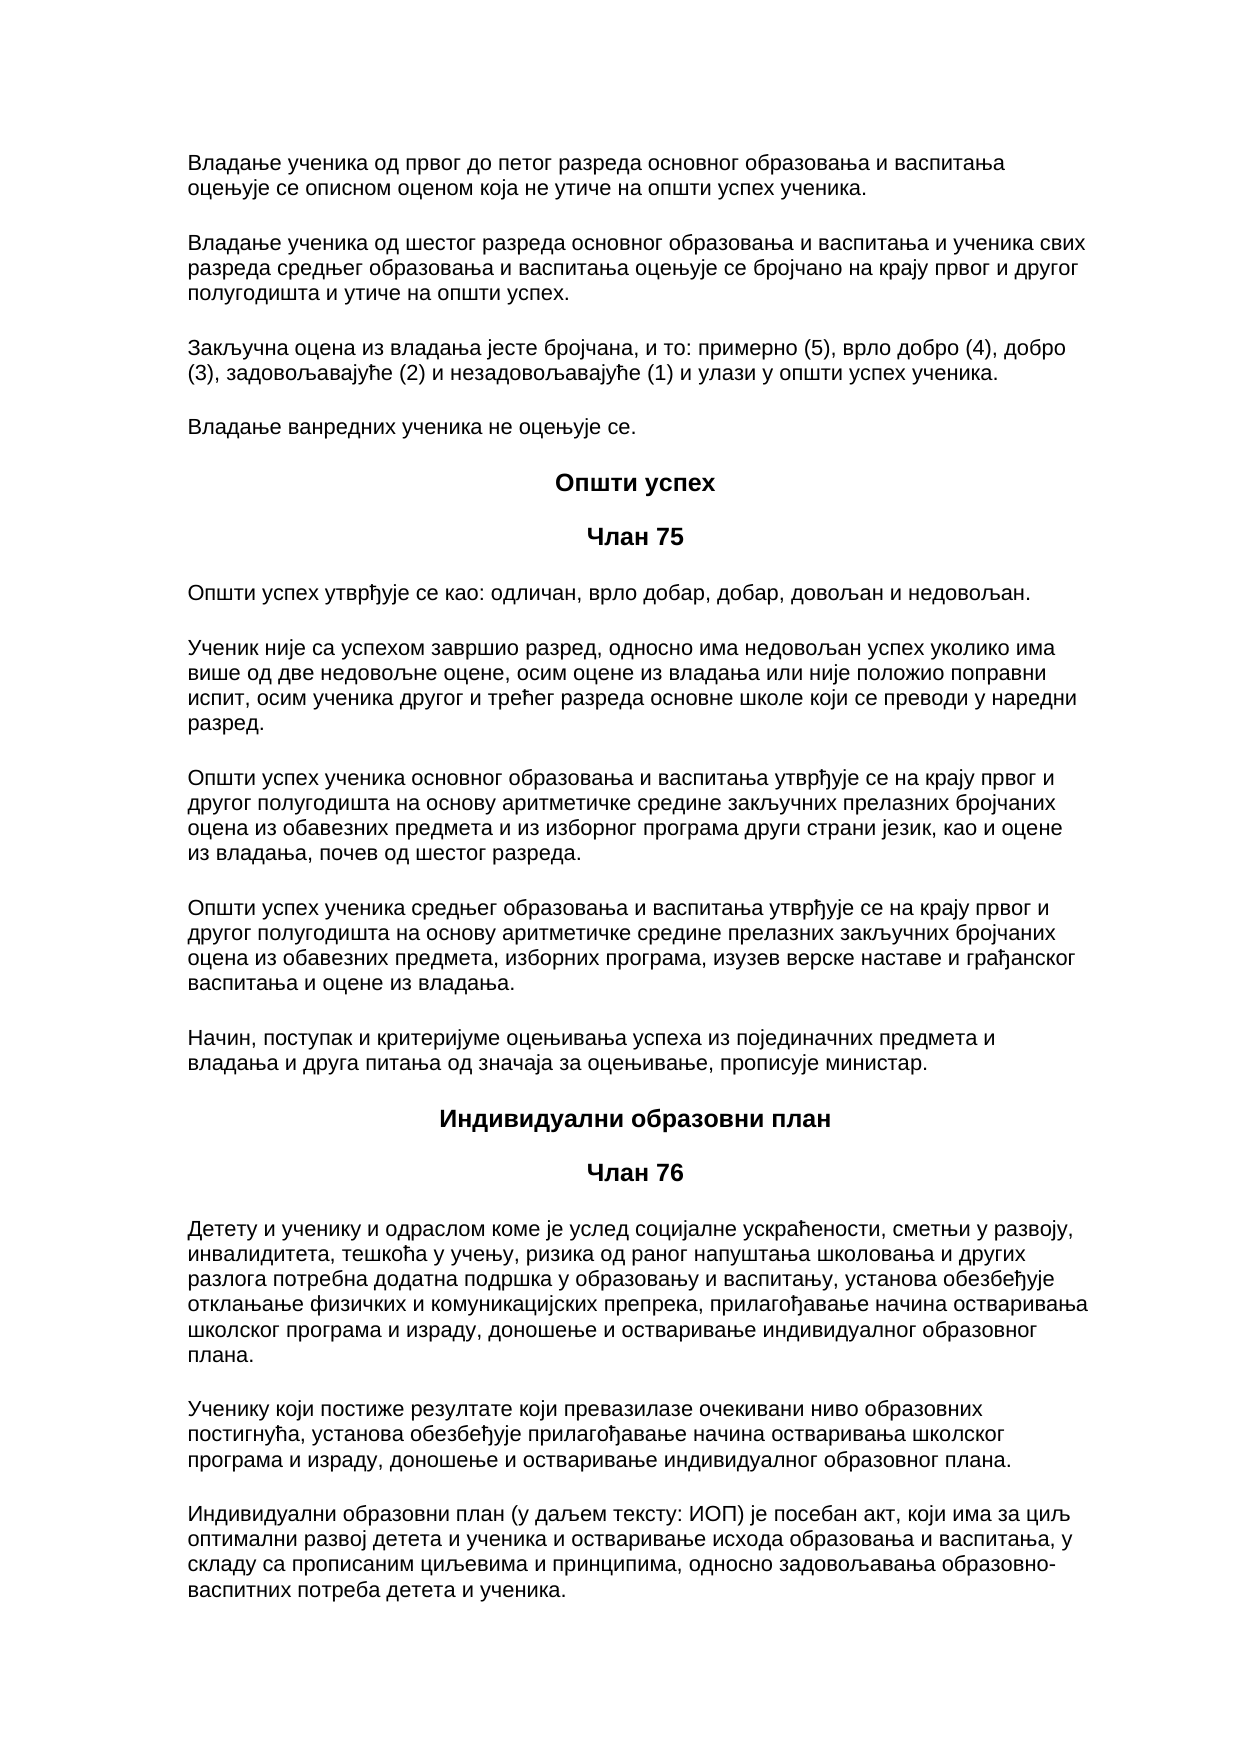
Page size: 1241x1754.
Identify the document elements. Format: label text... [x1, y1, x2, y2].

text Владање ученика од шестог разреда основног образовања и васпитања и ученика свих разреда средњег образовања и васпитања оцењује се бројчано на крају првог и другог полугодишта и утиче на општи успех. [187, 229, 1090, 305]
text Ученику који постиже резултате који превазилазе очекивани ниво образовних постигнућа, установа обезбеђује прилагођавање начина остваривања школског програма и израду, доношење и остваривање индивидуалног образовног плана. [187, 1396, 1090, 1472]
text Индивидуални образовни план [187, 1104, 1090, 1133]
text Општи успех ученика средњег образовања и васпитања утврђује се на крају првог и другог полугодишта на основу аритметичке средине прелазних закључних бројчаних оцена из обавезних предмета, изборних програма, изузев верске наставе и грађанског васпитања и оцене из владања. [187, 894, 1090, 995]
text Општи успех ученика основног образовања и васпитања утврђује се на крају првог и другог полугодишта на основу аритметичке средине закључних прелазних бројчаних оцена из обавезних предмета и из изборног програма други страни језик, као и оцене из владања, почев од шестог разреда. [187, 764, 1090, 865]
text Владање ванредних ученика не оцењује се. [187, 414, 1090, 439]
text Закључна оцена из владања јесте бројчана, и то: примерно (5), врло добро (4), добро (3), задовољавајуће (2) и незадовољавајуће (1) и улази у општи успех ученика. [187, 334, 1090, 385]
text Начин, поступак и критеријуме оцењивања успеха из појединачних предмета и владања и друга питања од значаја за оцењивање, прописује министар. [187, 1024, 1090, 1075]
text Владање ученика од првог до петог разреда основног образовања и васпитања оцењује се описном оценом која не утиче на општи успех ученика. [187, 150, 1090, 200]
text Индивидуални образовни план (у даљем тексту: ИОП) је посебан акт, који има за циљ оптимални развој детета и ученика и остваривање исхода образовања и васпитања, у складу са прописаним циљевима и принципима, односно задовољавања образовно-васпитних потреба детета и ученика. [187, 1501, 1090, 1602]
text Општи успех утврђује се као: одличан, врло добар, добар, довољан и недовољан. [187, 580, 1090, 605]
text Члан 76 [187, 1158, 1090, 1186]
text Ученик није са успехом завршио разред, односно има недовољан успех уколико има више од две недовољне оцене, осим оцене из владања или није положио поправни испит, осим ученика другог и трећег разреда основне школе који се преводи у наредни разред. [187, 634, 1090, 735]
text Члан 75 [187, 522, 1090, 551]
text Детету и ученику и одраслом коме је услед социјалне ускраћености, сметњи у развоју, инвалидитета, тешкоћа у учењу, ризика од раног напуштања школовања и других разлога потребна додатна подршка у образовању и васпитању, установа обезбеђује отклањање физичких и комуникацијских препрека, прилагођавање начина остваривања школског програма и израду, доношење и остваривање индивидуалног образовног плана. [187, 1216, 1090, 1367]
text Општи успех [187, 468, 1090, 497]
